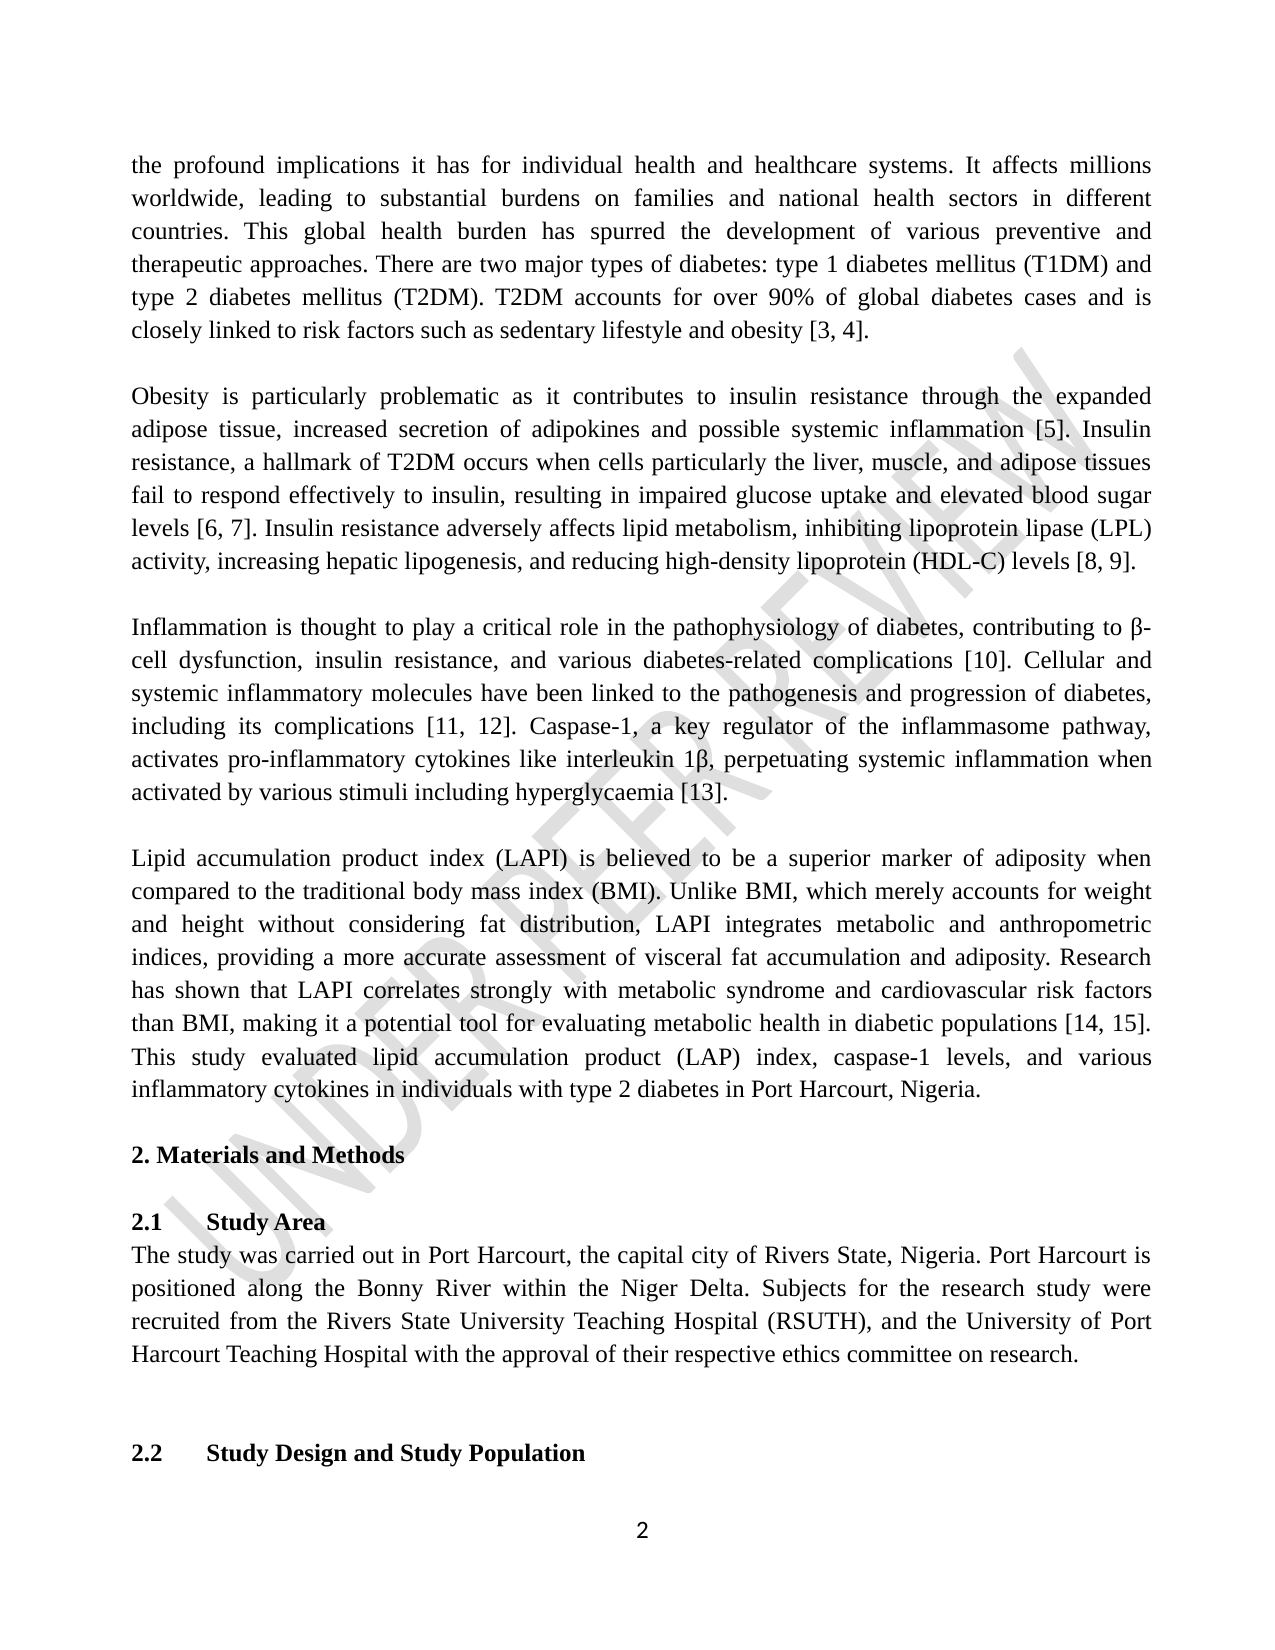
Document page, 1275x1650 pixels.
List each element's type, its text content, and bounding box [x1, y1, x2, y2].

text 2.1 Study Area [131, 1207, 1153, 1235]
text The study was carried out in Port Harcourt, the capital city of Rivers State, Nigeria. Port Harcourt is positioned along the Bonny River within the Niger Delta. Subjects for the research study were recruited from the Rivers State University Teaching Hospital (RSUTH), and the University of Port Harcourt Teaching Hospital with the approval of their respective ethics committee on research. [131, 1240, 1153, 1367]
text Lipid accumulation product index (LAPI) is believed to be a superior marker of adiposity when compared to the traditional body mass index (BMI). Unlike BMI, which merely accounts for weight and height without considering fat distribution, LAPI integrates metabolic and anthropometric indices, providing a more accurate assessment of visceral fat accumulation and adiposity. Research has shown that LAPI correlates strongly with metabolic syndrome and cardiovascular risk factors than BMI, making it a potential tool for evaluating metabolic health in diabetic populations [14, 15]. This study evaluated lipid accumulation product (LAP) index, caspase-1 levels, and various inflammatory cytokines in individuals with type 2 diabetes in Port Harcourt, Nigeria. [131, 843, 1153, 1103]
text 2. Materials and Methods [131, 1141, 1153, 1169]
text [131, 150, 1153, 344]
text Inflammation is thought to play a critical role in the pathophysiology of diabetes, contributing to β-cell dysfunction, insulin resistance, and various diabetes-related complications [10]. Cellular and systemic inflammatory molecules have been linked to the pathogenesis and progression of diabetes, including its complications [11, 12]. Caspase-1, a key regulator of the inflammasome pathway, activates pro-inflammatory cytokines like interleukin 1β, perpetuating systemic inflammation when activated by various stimuli including hyperglycaemia [13]. [131, 612, 1153, 806]
text Obesity is particularly problematic as it contributes to insulin resistance through the expanded adipose tissue, increased secretion of adipokines and possible systemic inflammation [5]. Insulin resistance, a hallmark of T2DM occurs when cells particularly the liver, muscle, and adipose tissues fail to respond effectively to insulin, resulting in impaired glucose uptake and elevated blood sugar levels [6, 7]. Insulin resistance adversely affects lipid metabolism, inhibiting lipoprotein lipase (LPL) activity, increasing hepatic lipogenesis, and reducing high-density lipoprotein (HDL-C) levels [8, 9]. [131, 381, 1153, 575]
text 2.2 Study Design and Study Population [131, 1438, 1153, 1467]
